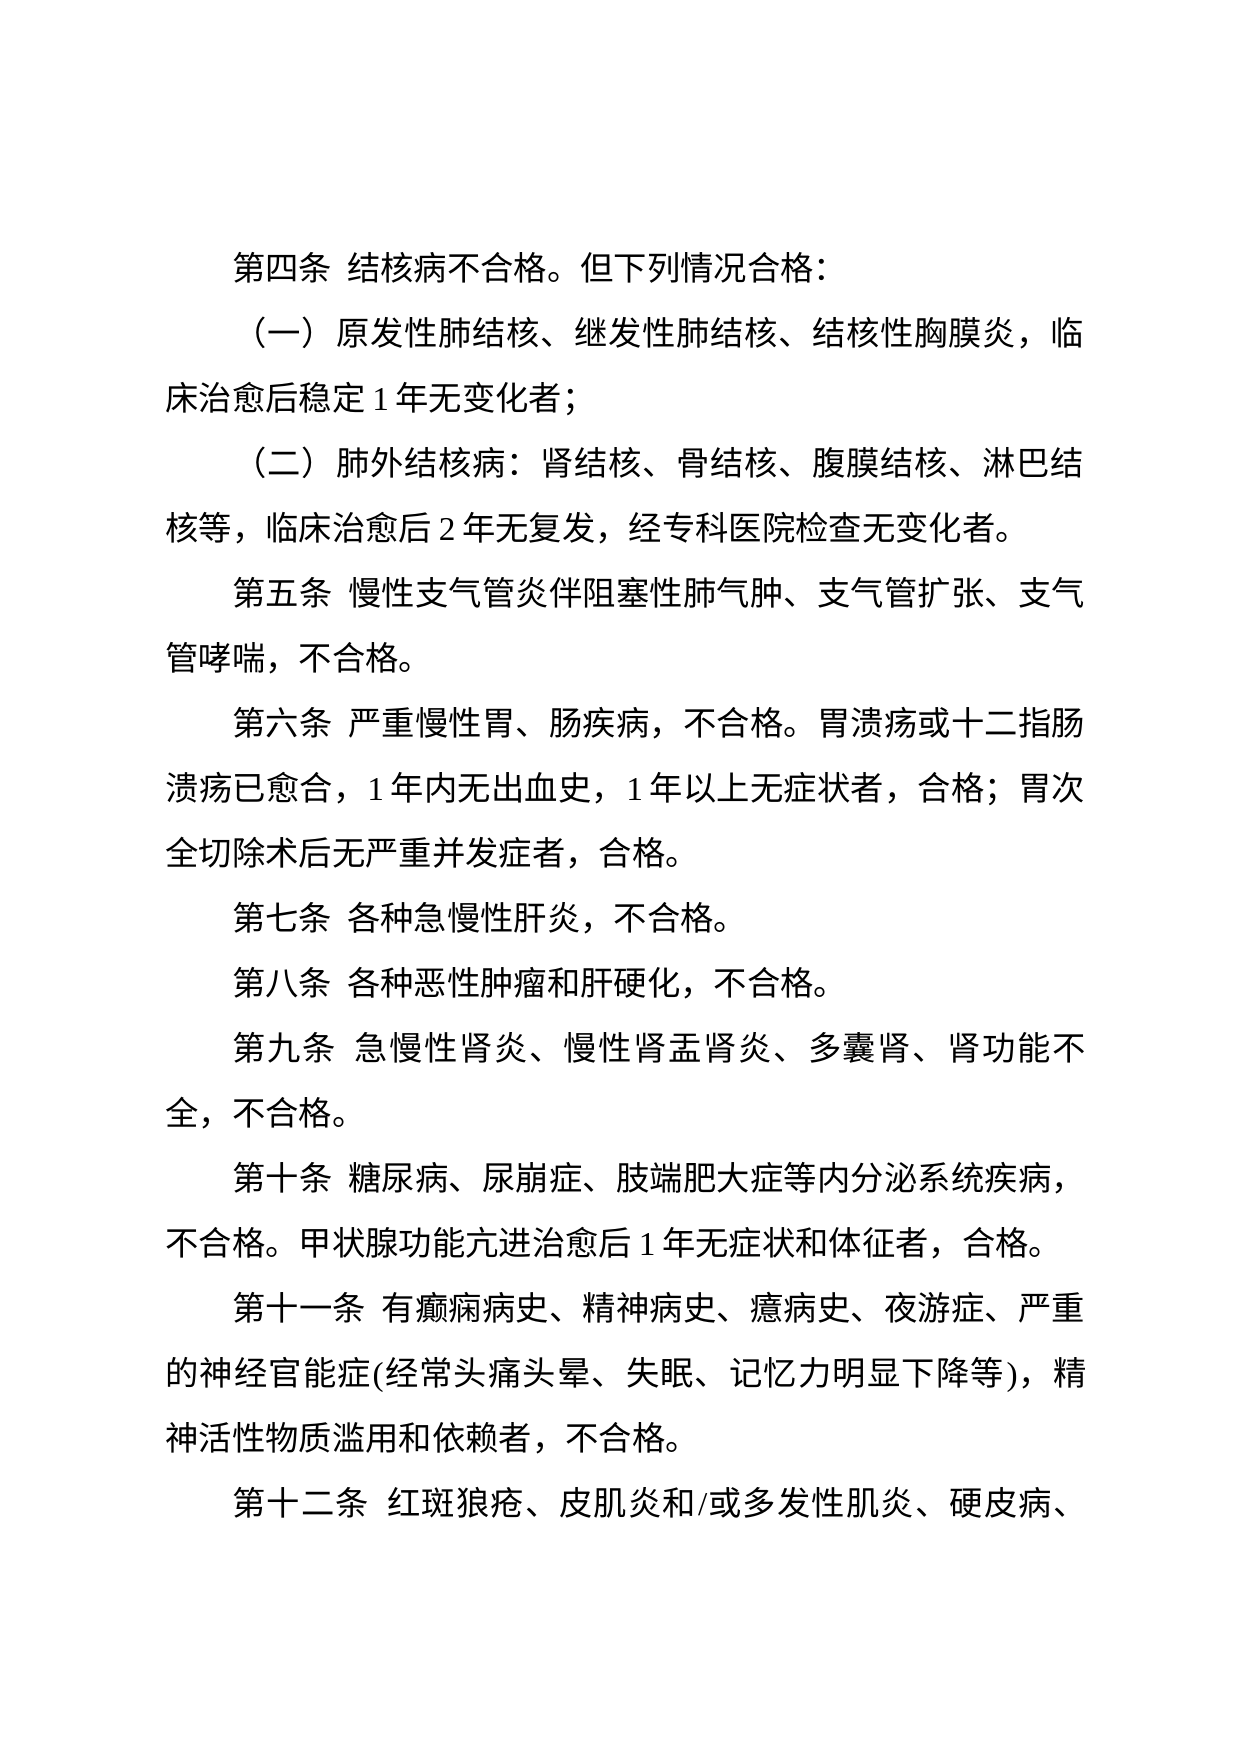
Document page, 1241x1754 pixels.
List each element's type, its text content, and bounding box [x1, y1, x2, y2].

text 第五条 慢性支气管炎伴阻塞性肺气肿、支气管扩张、支气管哮喘，不合格。 [165, 558, 1087, 688]
text 第四条 结核病不合格。但下列情况合格： [165, 233, 1087, 298]
list 第七条 各种急慢性肝炎，不合格。 [165, 883, 1087, 948]
text 第九条 急慢性肾炎、慢性肾盂肾炎、多囊肾、肾功能不全，不合格。 [165, 1013, 1087, 1143]
text （二）肺外结核病：肾结核、骨结核、腹膜结核、淋巴结核等，临床治愈后2年无复发，经专科医院检查无变化者。 [165, 428, 1087, 558]
text 第十一条 有癫痫病史、精神病史、癔病史、夜游症、严重的神经官能症(经常头痛头晕、失眠、记忆力明显下降等)，精神活性物质滥用和依赖者，不合格。 [165, 1273, 1087, 1468]
text 第十条 糖尿病、尿崩症、肢端肥大症等内分泌系统疾病，不合格。甲状腺功能亢进治愈后1年无症状和体征者，合格。 [165, 1143, 1087, 1273]
text （一）原发性肺结核、继发性肺结核、结核性胸膜炎，临床治愈后稳定1年无变化者； [165, 298, 1087, 428]
text 第八条 各种恶性肿瘤和肝硬化，不合格。 [165, 948, 1087, 1013]
text 第六条 严重慢性胃、肠疾病，不合格。胃溃疡或十二指肠溃疡已愈合，1年内无出血史，1年以上无症状者，合格；胃次全切除术后无严重并发症者，合格。 [165, 688, 1087, 883]
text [165, 1468, 1087, 1533]
